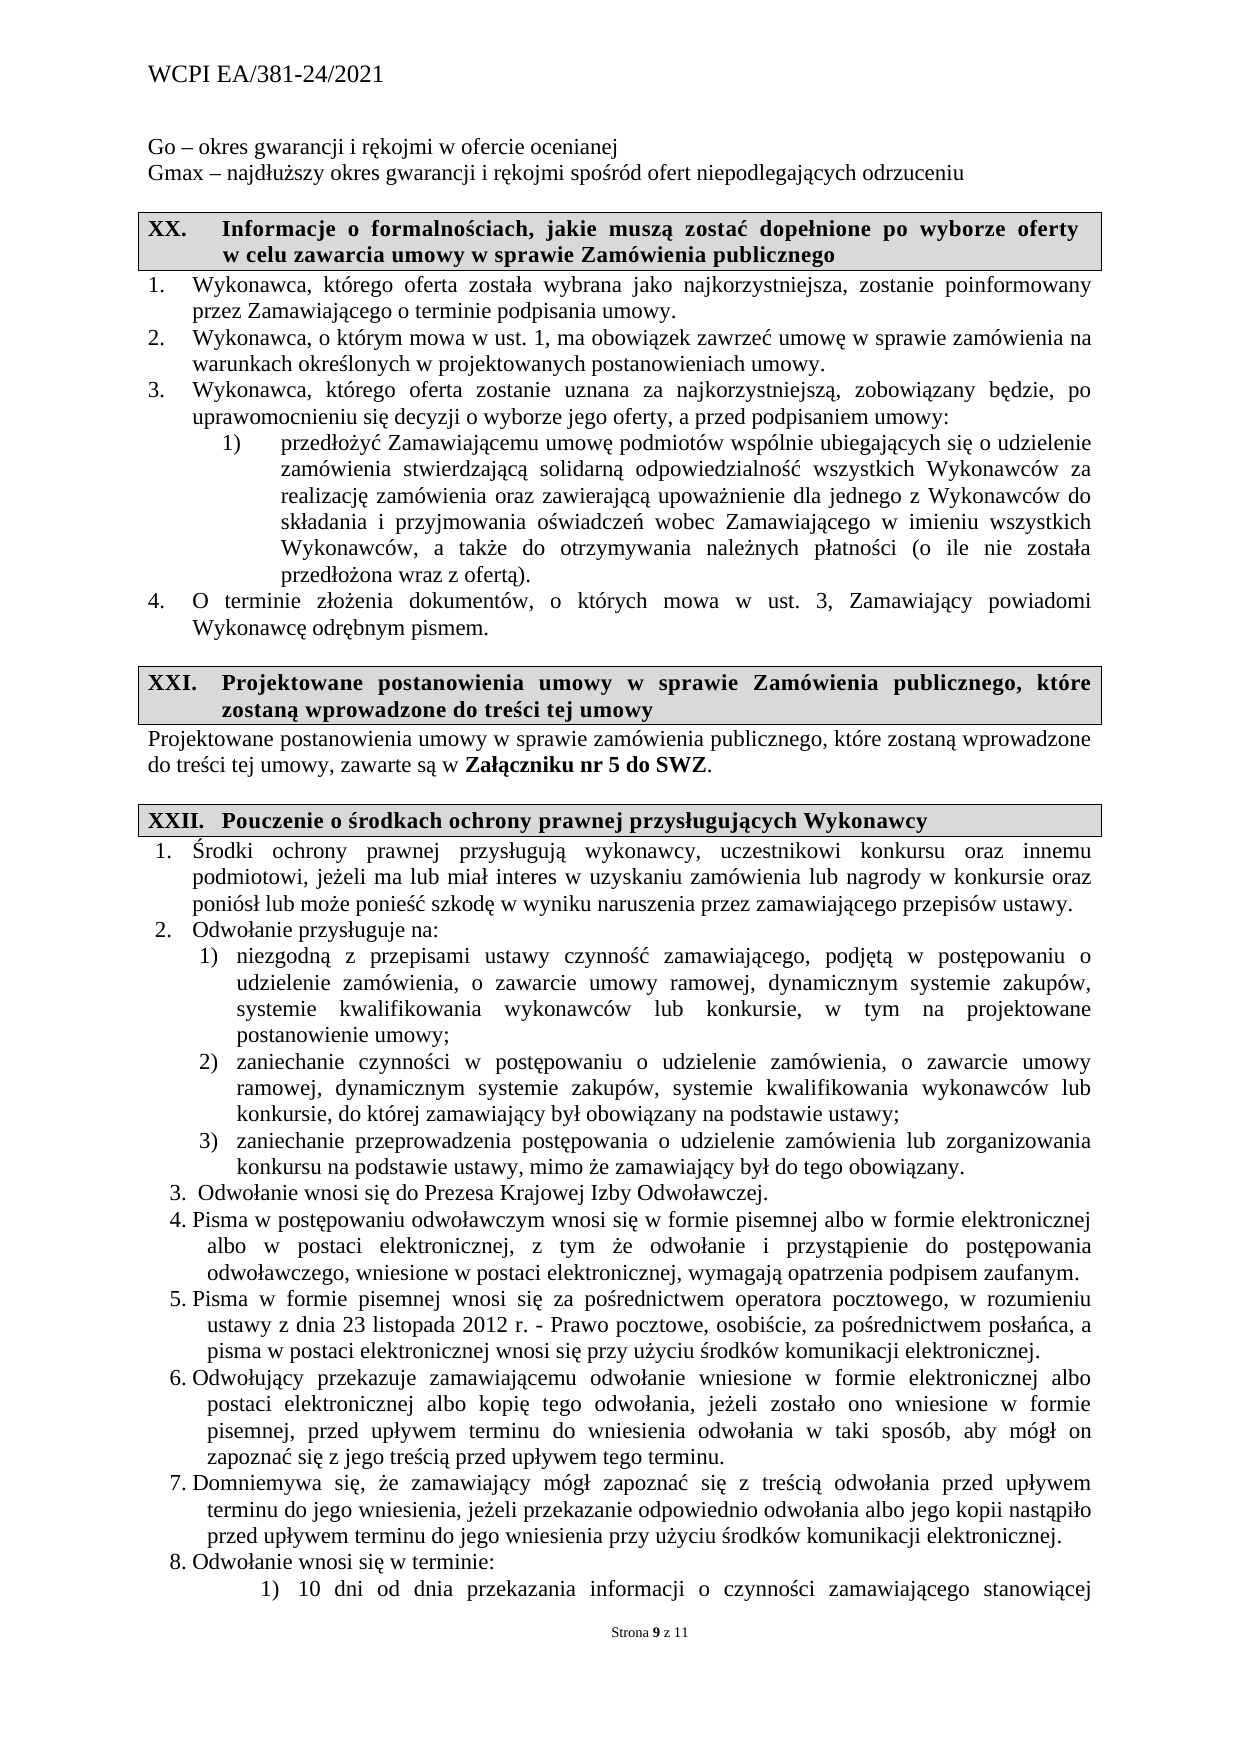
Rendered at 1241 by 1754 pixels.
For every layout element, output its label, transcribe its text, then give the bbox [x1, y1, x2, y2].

list Wykonawca, którego oferta została wybrana jako najkorzystniejsza, zostanie poinformowany przez Zamawiającego o terminie podpisania umowy. [148, 271, 1092, 324]
list Odwołanie przysługuje na: [154, 916, 1092, 942]
list Odwołujący przekazuje zamawiającemu odwołanie wniesione w formie elektronicznej albo postaci elektronicznej albo kopię tego odwołania, jeżeli zostało ono wniesione w formie pisemnej, przed upływem terminu do wniesienia odwołania w taki sposób, aby mógł on zapoznać się z jego treścią przed upływem tego terminu. [169, 1364, 1092, 1469]
subtitle Informacje o formalnościach, jakie muszą zostać dopełnione po wyborze oferty w celu zawarcia umowy w sprawie Zamówienia publicznego [139, 213, 1101, 270]
list Wykonawca, którego oferta zostanie uznana za najkorzystniejszą, zobowiązany będzie, po uprawomocnieniu się decyzji o wyborze jego oferty, a przed podpisaniem umowy: [148, 376, 1092, 429]
text Gmax – najdłuższy okres gwarancji i rękojmi spośród ofert niepodlegających odrzuceniu [148, 159, 1092, 186]
list Domniemywa się, że zamawiający mógł zapoznać się z treścią odwołania przed upływem terminu do jego wniesienia, jeżeli przekazanie odpowiednio odwołania albo jego kopii nastąpiło przed upływem terminu do jego wniesienia przy użyciu środków komunikacji elektronicznej. [169, 1469, 1092, 1548]
list O terminie złożenia dokumentów, o których mowa w ust. 3, Zamawiający powiadomi Wykonawcę odrębnym pismem. [148, 587, 1092, 640]
list niezgodną z przepisami ustawy czynność zamawiającego, podjętą w postępowaniu o udzielenie zamówienia, o zawarcie umowy ramowej, dynamicznym systemie zakupów, systemie kwalifikowania wykonawców lub konkursie, w tym na projektowane postanowienie umowy; [199, 942, 1092, 1048]
list Środki ochrony prawnej przysługują wykonawcy, uczestnikowi konkursu oraz innemu podmiotowi, jeżeli ma lub miał interes w uzyskaniu zamówienia lub nagrody w konkursie oraz poniósł lub może ponieść szkodę w wyniku naruszenia przez zamawiającego przepisów ustawy. [154, 837, 1092, 916]
text Projektowane postanowienia umowy w sprawie zamówienia publicznego, które zostaną wprowadzone do treści tej umowy, zawarte są w Załączniku nr 5 do SWZ. [148, 725, 1092, 778]
list zaniechanie przeprowadzenia postępowania o udzielenie zamówienia lub zorganizowania konkursu na podstawie ustawy, mimo że zamawiający był do tego obowiązany. [199, 1127, 1092, 1179]
subtitle Projektowane postanowienia umowy w sprawie Zamówienia publicznego, które zostaną wprowadzone do treści tej umowy [139, 667, 1101, 724]
list Wykonawca, o którym mowa w ust. 1, ma obowiązek zawrzeć umowę w sprawie zamówienia na warunkach określonych w projektowanych postanowieniach umowy. [148, 324, 1092, 376]
list Odwołanie wnosi się do Prezesa Krajowej Izby Odwoławczej. [169, 1179, 1092, 1206]
text Go – okres gwarancji i rękojmi w ofercie ocenianej [148, 133, 1092, 159]
list zaniechanie czynności w postępowaniu o udzielenie zamówienia, o zawarcie umowy ramowej, dynamicznym systemie zakupów, systemie kwalifikowania wykonawców lub konkursie, do której zamawiający był obowiązany na podstawie ustawy; [199, 1048, 1092, 1127]
list Pisma w postępowaniu odwoławczym wnosi się w formie pisemnej albo w formie elektronicznej albo w postaci elektronicznej, z tym że odwołanie i przystąpienie do postępowania odwoławczego, wniesione w postaci elektronicznej, wymagają opatrzenia podpisem zaufanym. [169, 1206, 1092, 1285]
list Pisma w formie pisemnej wnosi się za pośrednictwem operatora pocztowego, w rozumieniu ustawy z dnia 23 listopada 2012 r. - Prawo pocztowe, osobiście, za pośrednictwem posłańca, a pisma w postaci elektronicznej wnosi się przy użyciu środków komunikacji elektronicznej. [169, 1285, 1092, 1364]
subtitle Pouczenie o środkach ochrony prawnej przysługujących Wykonawcy [139, 805, 1101, 836]
list Odwołanie wnosi się w terminie: [169, 1548, 1092, 1575]
list przedłożyć Zamawiającemu umowę podmiotów wspólnie ubiegających się o udzielenie zamówienia stwierdzającą solidarną odpowiedzialność wszystkich Wykonawców za realizację zamówienia oraz zawierającą upoważnienie dla jednego z Wykonawców do składania i przyjmowania oświadczeń wobec Zamawiającego w imieniu wszystkich Wykonawców, a także do otrzymywania należnych płatności (o ile nie została przedłożona wraz z ofertą). [222, 429, 1092, 587]
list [260, 1575, 1092, 1601]
